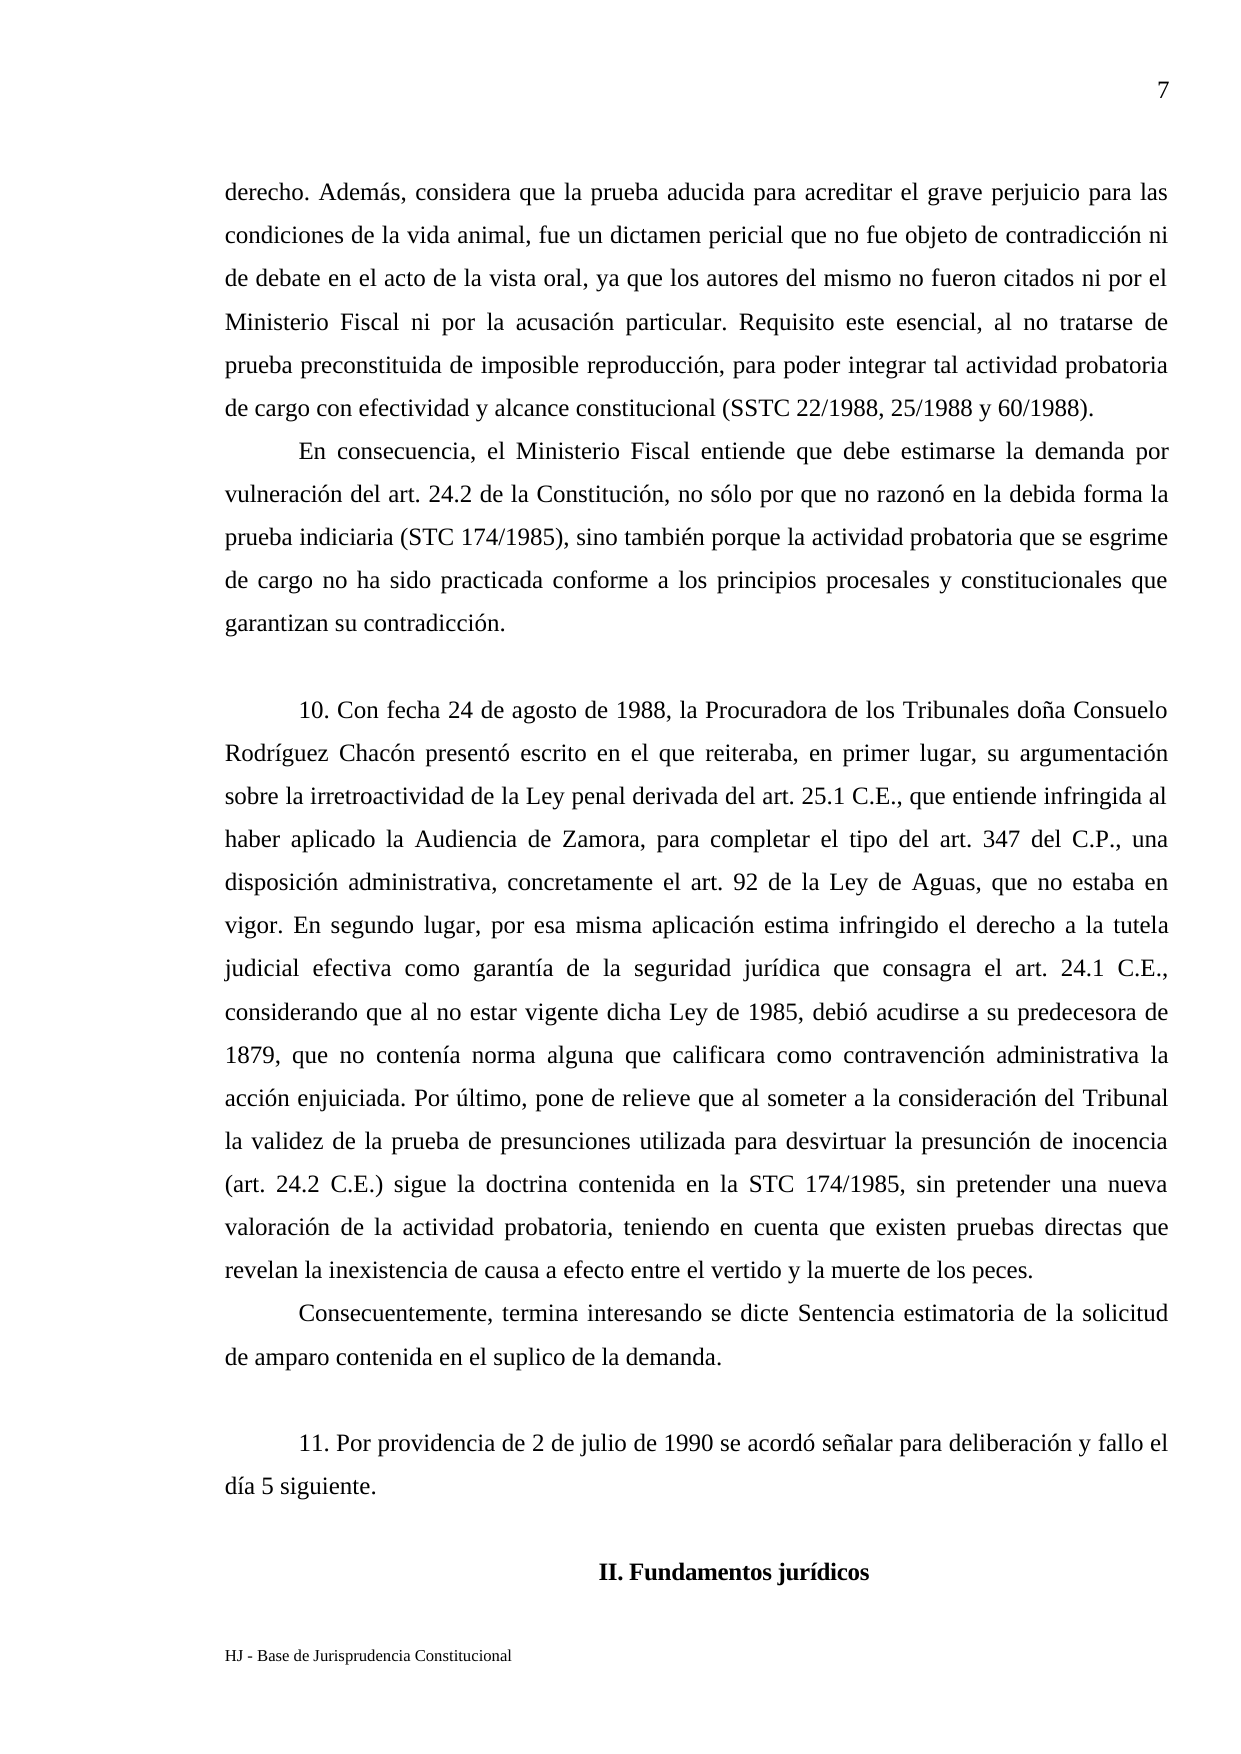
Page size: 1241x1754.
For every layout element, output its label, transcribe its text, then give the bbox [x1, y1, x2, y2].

text 11. Por providencia de 2 de julio de 1990 se acordó señalar para deliberación y fallo el día 5 siguiente. [224, 1428, 1169, 1500]
text Consecuentemente, termina interesando se dicte Sentencia estimatoria de la solicitud de amparo contenida en el suplico de la demanda. [224, 1298, 1169, 1370]
text En consecuencia, el Ministerio Fiscal entiende que debe estimarse la demanda por vulneración del art. 24.2 de la Constitución, no sólo por que no razonó en la debida forma la prueba indiciaria (STC 174/1985), sino también porque la actividad probatoria que se esgrime de cargo no ha sido practicada conforme a los principios procesales y constitucionales que garantizan su contradicción. [224, 436, 1169, 637]
subtitle II. Fundamentos jurídicos [224, 1557, 1169, 1586]
text 10. Con fecha 24 de agosto de 1988, la Procuradora de los Tribunales doña Consuelo Rodríguez Chacón presentó escrito en el que reiteraba, en primer lugar, su argumentación sobre la irretroactividad de la Ley penal derivada del art. 25.1 C.E., que entiende infringida al haber aplicado la Audiencia de Zamora, para completar el tipo del art. 347 del C.P., una disposición administrativa, concretamente el art. 92 de la Ley de Aguas, que no estaba en vigor. En segundo lugar, por esa misma aplicación estima infringido el derecho a la tutela judicial efectiva como garantía de la seguridad jurídica que consagra el art. 24.1 C.E., considerando que al no estar vigente dicha Ley de 1985, debió acudirse a su predecesora de 1879, que no contenía norma alguna que calificara como contravención administrativa la acción enjuiciada. Por último, pone de relieve que al someter a la consideración del Tribunal la validez de la prueba de presunciones utilizada para desvirtuar la presunción de inocencia (art. 24.2 C.E.) sigue la doctrina contenida en la STC 174/1985, sin pretender una nueva valoración de la actividad probatoria, teniendo en cuenta que existen pruebas directas que revelan la inexistencia de causa a efecto entre el vertido y la muerte de los peces. [224, 695, 1169, 1284]
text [224, 177, 1169, 422]
